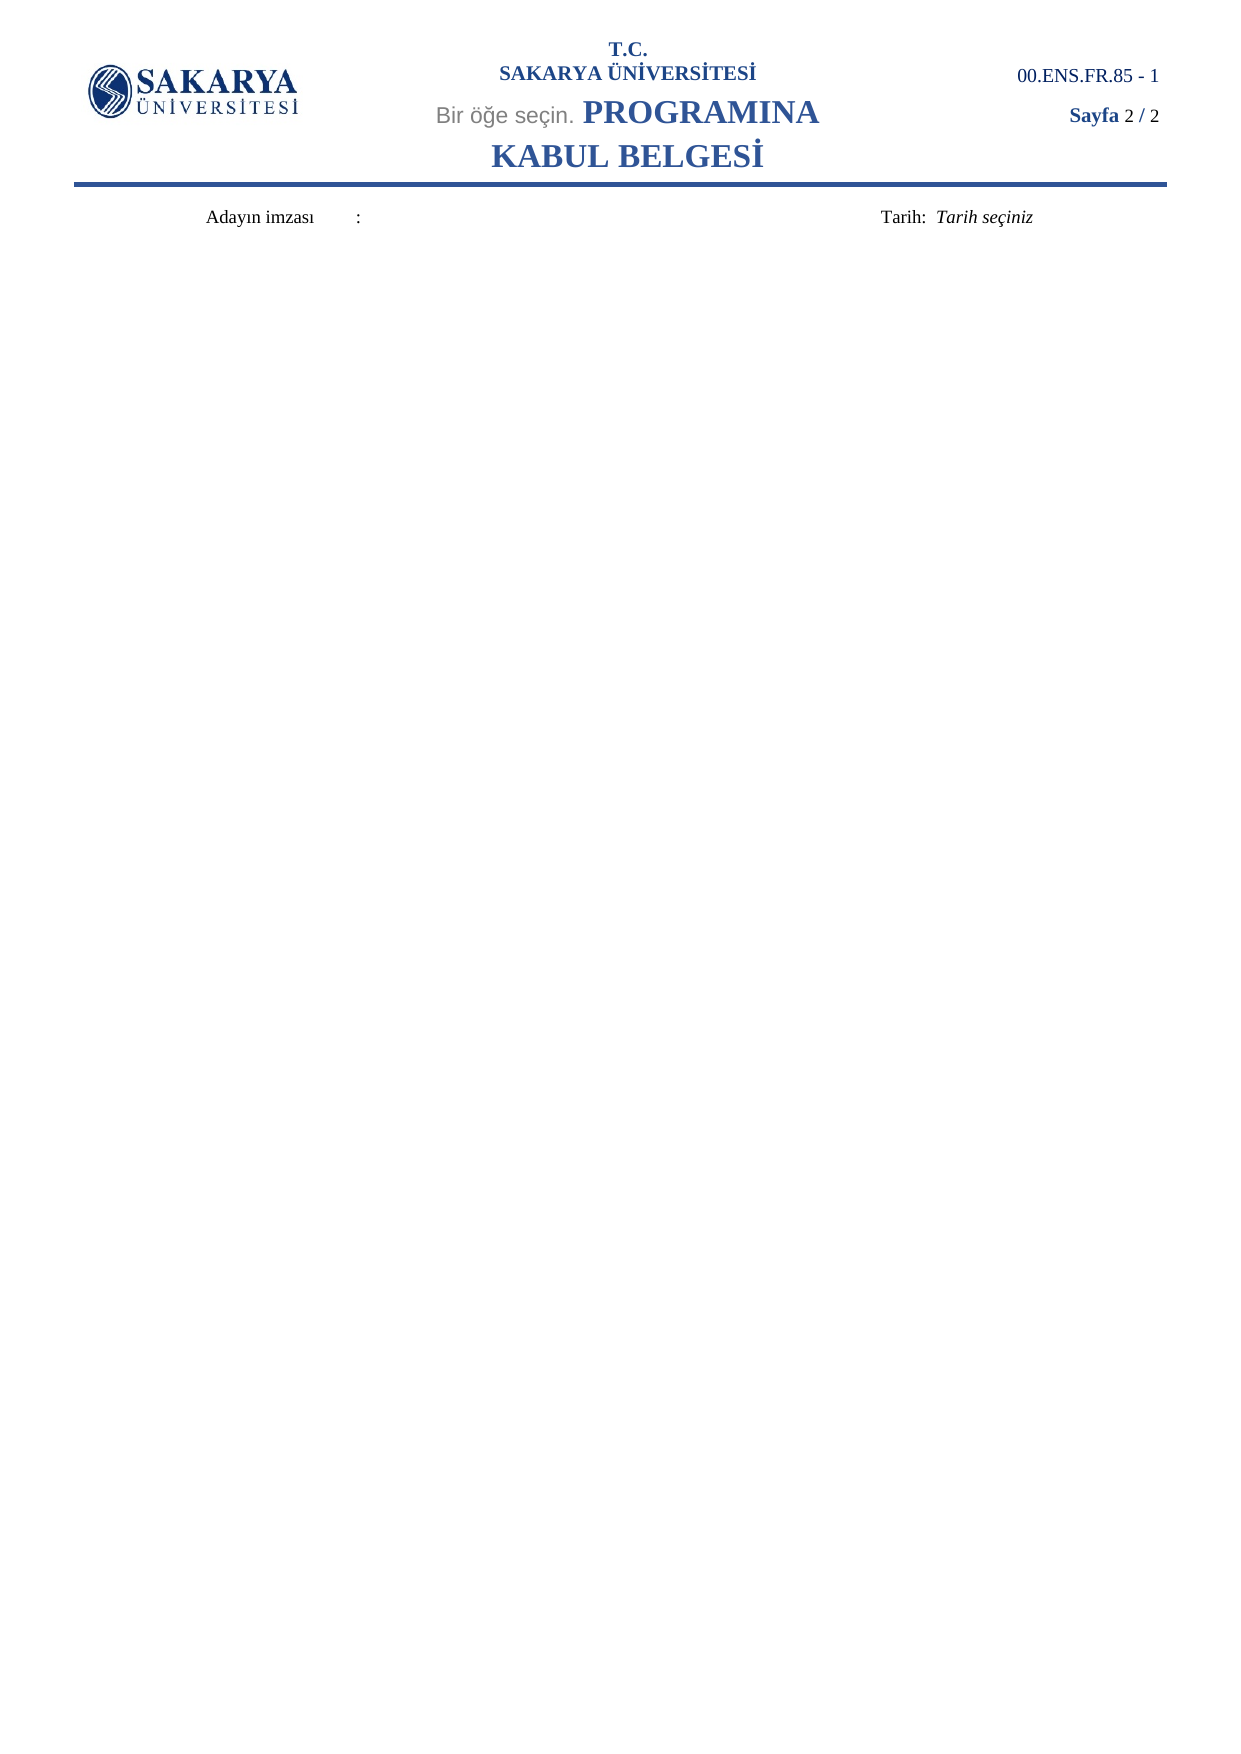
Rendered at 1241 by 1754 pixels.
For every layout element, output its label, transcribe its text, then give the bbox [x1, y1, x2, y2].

picture [81, 50, 306, 132]
text Adayın imzası : Tarih: [74, 206, 1167, 227]
